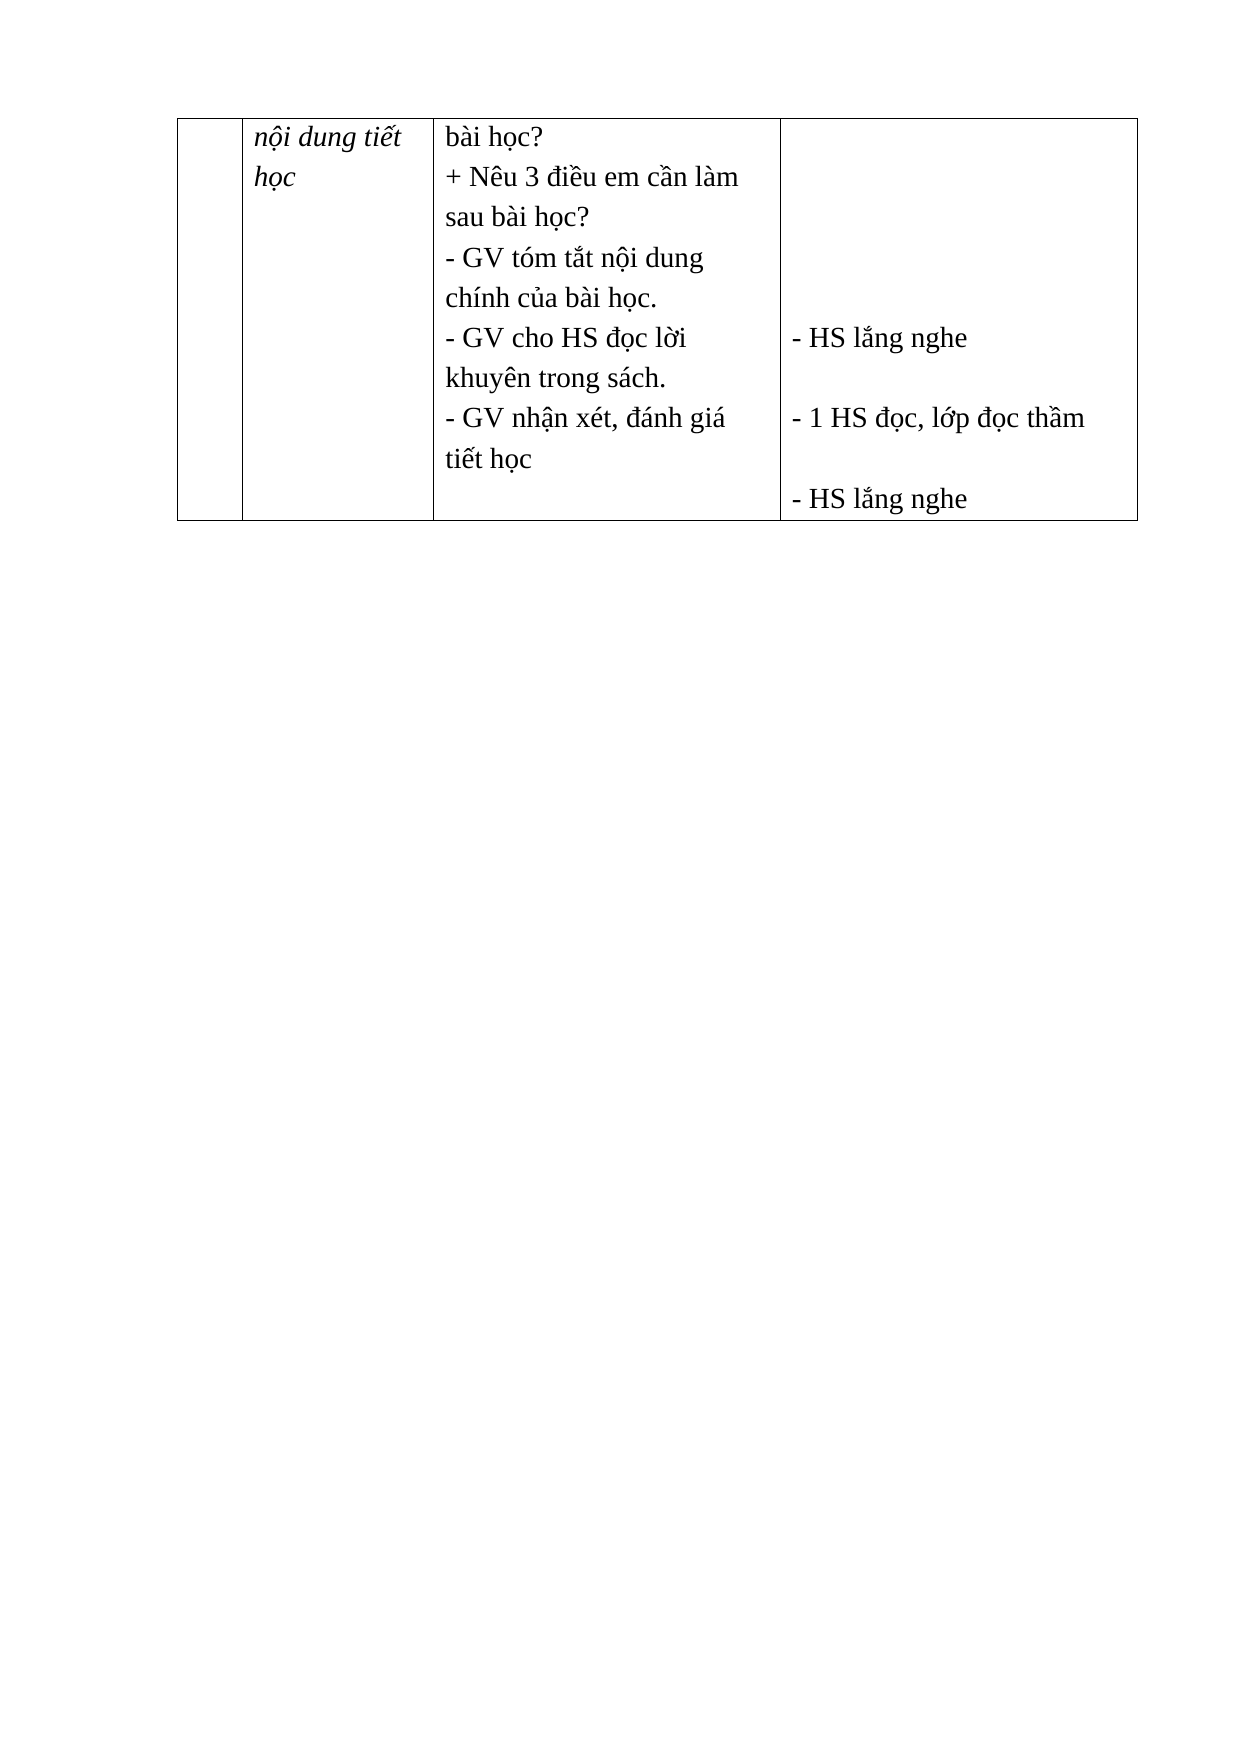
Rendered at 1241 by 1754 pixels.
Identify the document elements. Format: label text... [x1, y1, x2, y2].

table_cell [434, 119, 780, 520]
table_cell 5’ [178, 119, 242, 520]
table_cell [243, 119, 433, 520]
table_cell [781, 119, 1137, 520]
